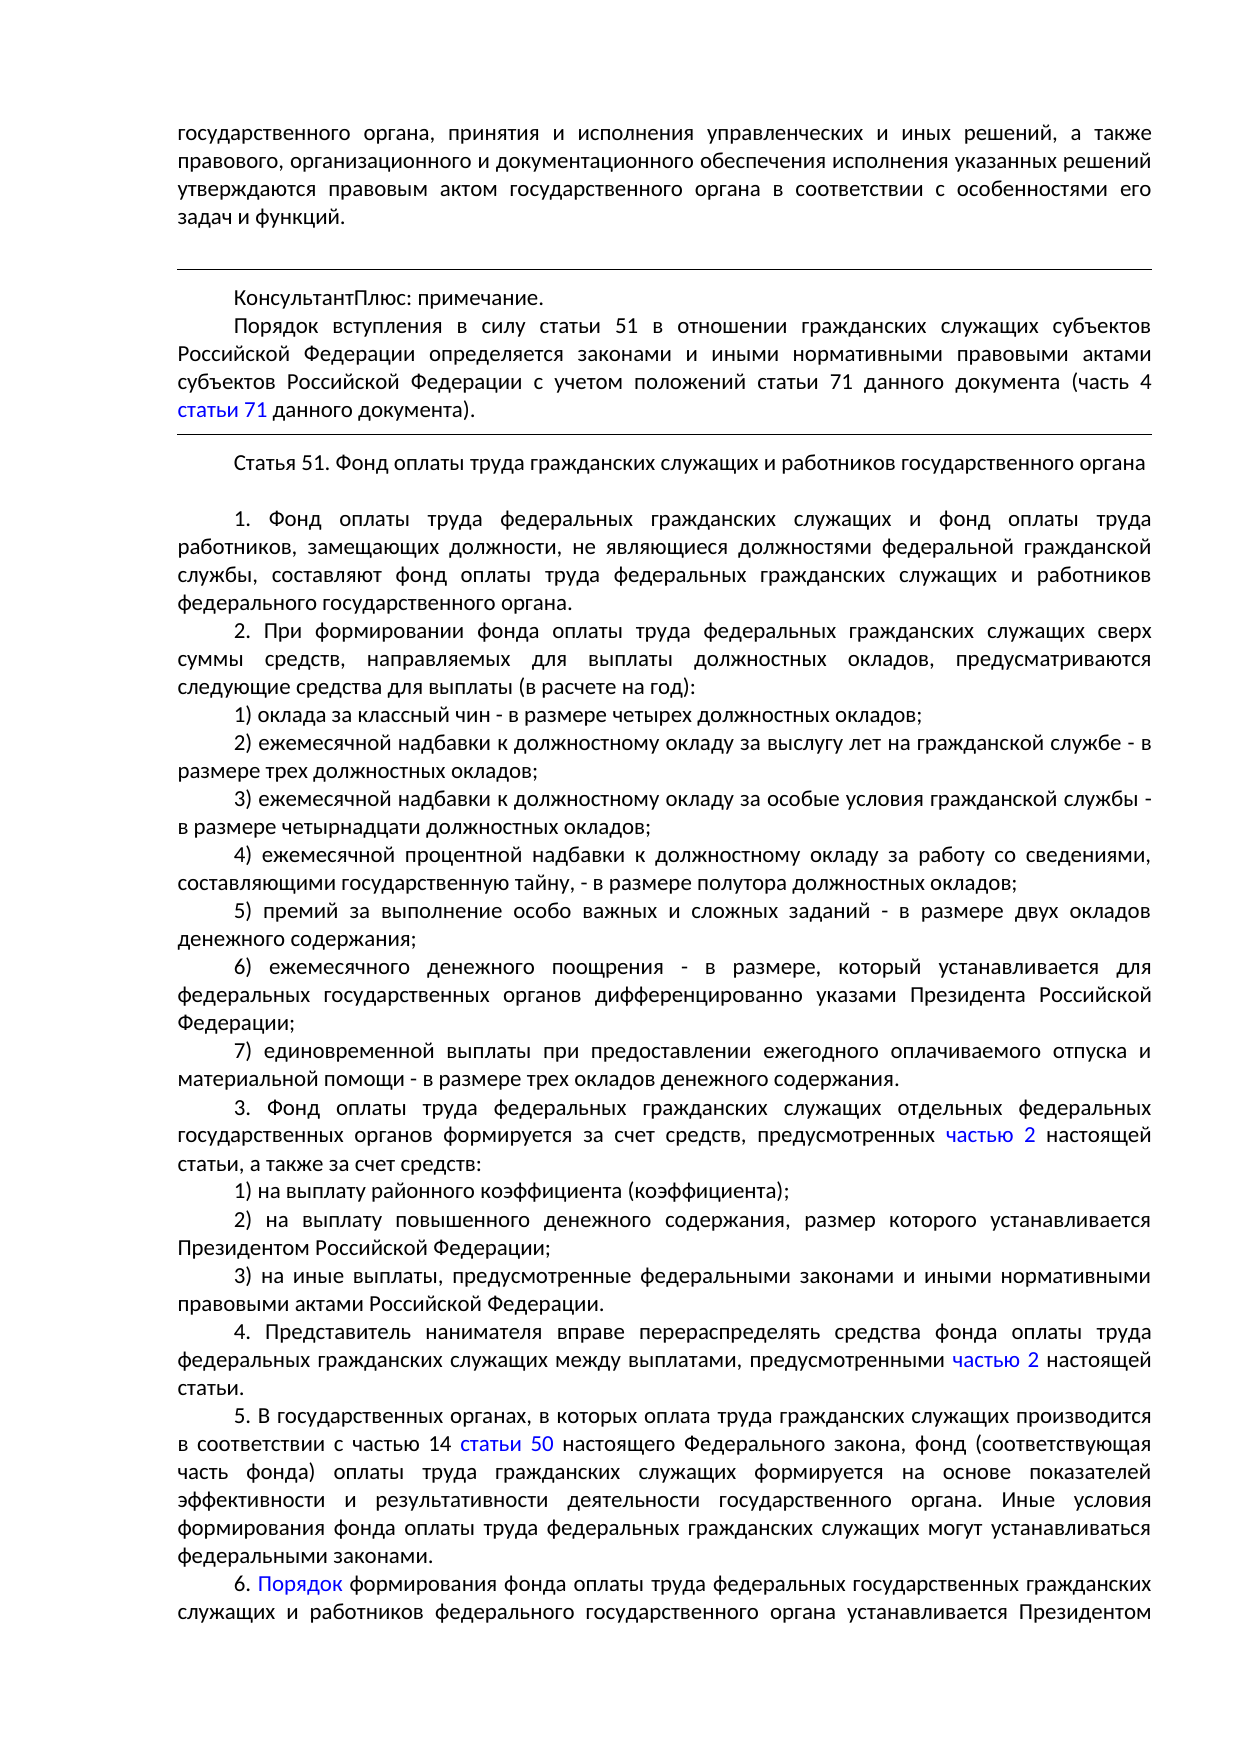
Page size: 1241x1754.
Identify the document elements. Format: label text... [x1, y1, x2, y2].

text 2) на выплату повышенного денежного содержания, размер которого устанавливается Президентом Российской Федерации; [177, 1205, 1152, 1261]
text 1) оклада за классный чин - в размере четырех должностных окладов; [177, 700, 1152, 728]
text Порядок вступления в силу статьи 51 в отношении гражданских служащих субъектов Российской Федерации определяется законами и иными нормативными правовыми актами субъектов Российской Федерации с учетом положений статьи 71 данного документа (часть 4 статьи 71 данного документа). [177, 311, 1152, 423]
text 5) премий за выполнение особо важных и сложных заданий - в размере двух окладов денежного содержания; [177, 896, 1152, 952]
text 2) ежемесячной надбавки к должностному окладу за выслугу лет на гражданской службе - в размере трех должностных окладов; [177, 728, 1152, 784]
text 4) ежемесячной процентной надбавки к должностному окладу за работу со сведениями, составляющими государственную тайну, - в размере полутора должностных окладов; [177, 840, 1152, 896]
text Статья 51. Фонд оплаты труда гражданских служащих и работников государственного органа [177, 448, 1152, 476]
text 3) на иные выплаты, предусмотренные федеральными законами и иными нормативными правовыми актами Российской Федерации. [177, 1261, 1152, 1317]
text 2. При формировании фонда оплаты труда федеральных гражданских служащих сверх суммы средств, направляемых для выплаты должностных окладов, предусматриваются следующие средства для выплаты (в расчете на год): [177, 616, 1152, 700]
text 3) ежемесячной надбавки к должностному окладу за особые условия гражданской службы - в размере четырнадцати должностных окладов; [177, 784, 1152, 840]
text 5. В государственных органах, в которых оплата труда гражданских служащих производится в соответствии с частью 14 статьи 50 настоящего Федерального закона, фонд (соответствующая часть фонда) оплаты труда гражданских служащих формируется на основе показателей эффективности и результативности деятельности государственного органа. Иные условия формирования фонда оплаты труда федеральных гражданских служащих могут устанавливаться федеральными законами. [177, 1401, 1152, 1569]
text 4. Представитель нанимателя вправе перераспределять средства фонда оплаты труда федеральных гражданских служащих между выплатами, предусмотренными частью 2 настоящей статьи. [177, 1317, 1152, 1401]
text 1) на выплату районного коэффициента (коэффициента); [177, 1177, 1152, 1205]
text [177, 118, 1152, 230]
text 7) единовременной выплаты при предоставлении ежегодного оплачиваемого отпуска и материальной помощи - в размере трех окладов денежного содержания. [177, 1037, 1152, 1093]
text 6) ежемесячного денежного поощрения - в размере, который устанавливается для федеральных государственных органов дифференцированно указами Президента Российской Федерации; [177, 952, 1152, 1037]
text 1. Фонд оплаты труда федеральных гражданских служащих и фонд оплаты труда работников, замещающих должности, не являющиеся должностями федеральной гражданской службы, составляют фонд оплаты труда федеральных гражданских служащих и работников федерального государственного органа. [177, 504, 1152, 616]
text КонсультантПлюс: примечание. [177, 283, 1152, 311]
text 3. Фонд оплаты труда федеральных гражданских служащих отдельных федеральных государственных органов формируется за счет средств, предусмотренных частью 2 настоящей статьи, а также за счет средств: [177, 1093, 1152, 1177]
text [177, 1569, 1152, 1625]
